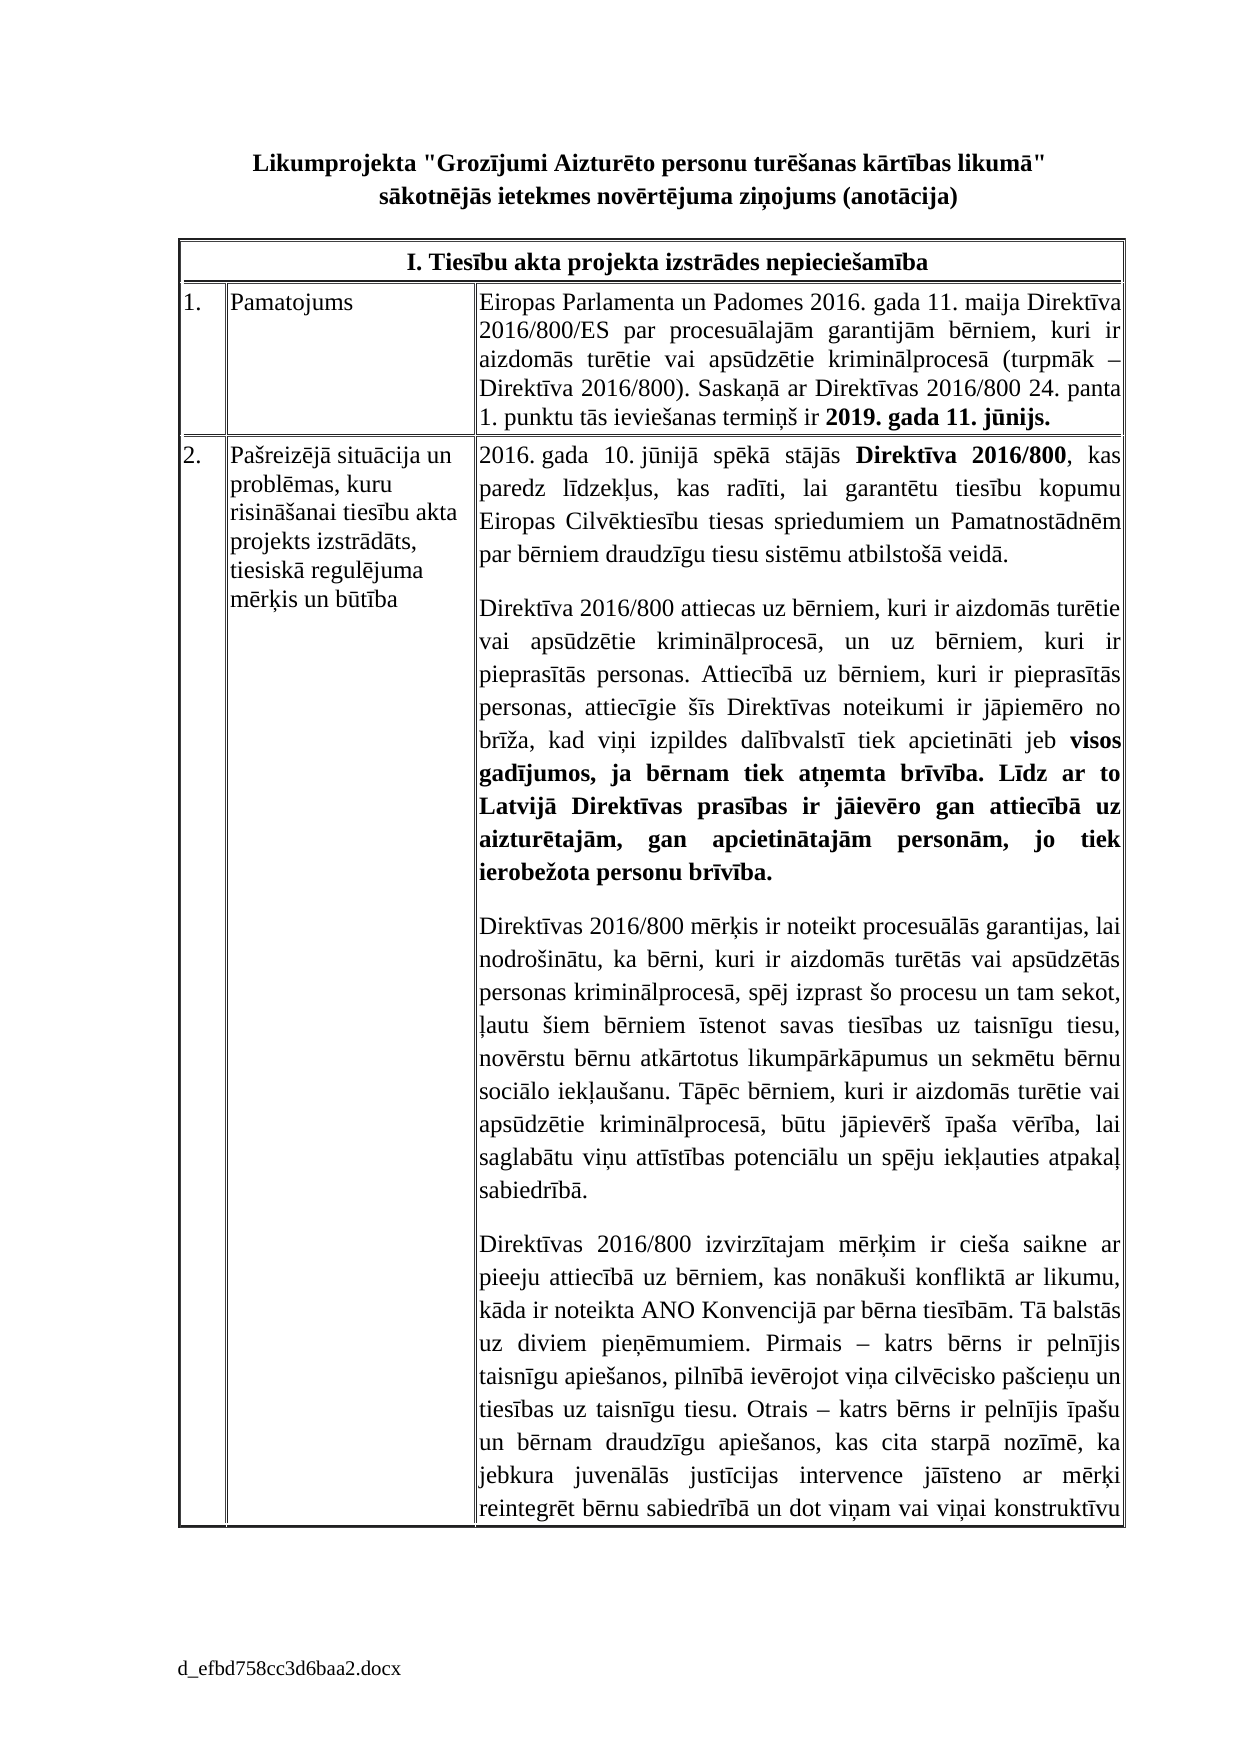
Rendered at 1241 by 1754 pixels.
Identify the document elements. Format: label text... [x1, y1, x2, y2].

table_cell 1. [181, 280, 225, 434]
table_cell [227, 437, 476, 1525]
text sākotnējās ietekmes novērtējuma ziņojums (anotācija) [177, 181, 1122, 209]
table_cell Eiropas Parlamenta un Padomes 2016. gada 11. maija Direktīva 2016/800/ES par procesuālajām garantijām bērniem, kuri ir aizdomās turētie vai apsūdzētie kriminālprocesā (turpmāk – Direktīva 2016/800). Saskaņā ar Direktīvas 2016/800 24. panta 1. punktu tās ieviešanas termiņš ir 2019. gada 11. jūnijs. [477, 280, 1123, 434]
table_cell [476, 434, 1124, 1525]
text Likumprojekta "Grozījumi Aizturēto personu turēšanas kārtības likumā" [177, 148, 1122, 176]
table_header I. Tiesību akta projekta izstrādes nepieciešamība [181, 242, 1123, 280]
table_cell 2. [180, 434, 227, 1525]
table_cell Pamatojums [228, 284, 474, 434]
